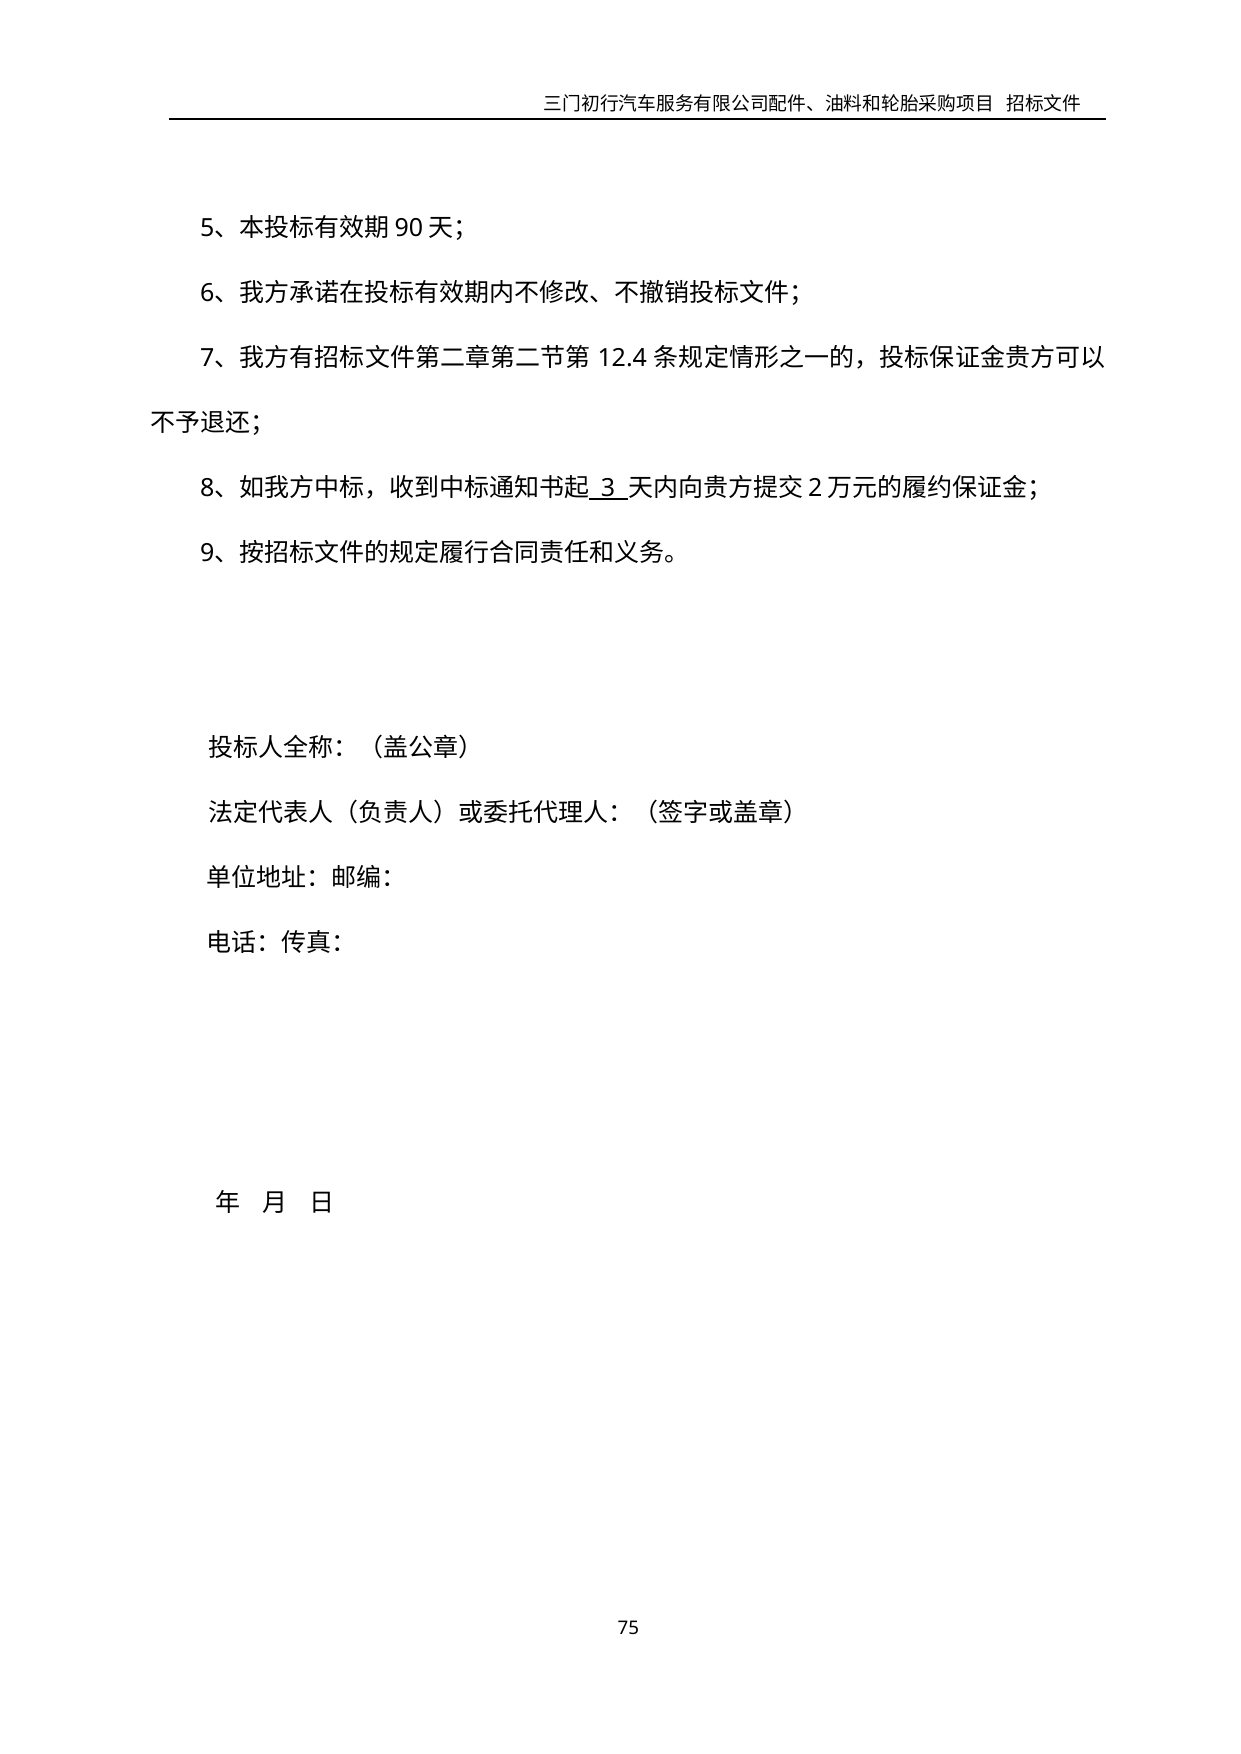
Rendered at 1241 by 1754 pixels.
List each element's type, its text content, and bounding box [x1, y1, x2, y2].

text 9、按招标文件的规定履行合同责任和义务。 [150, 518, 1106, 583]
text 电话：传真： [150, 908, 1106, 973]
text 5、本投标有效期90天； [150, 193, 1106, 258]
text 年 月 日 [150, 1168, 1106, 1233]
text 7、我方有招标文件第二章第二节第 12.4 条规定情形之一的，投标保证金贵方可以不予退还； [150, 323, 1106, 453]
text 法定代表人（负责人）或委托代理人：（签字或盖章） [150, 778, 1106, 843]
text 单位地址：邮编： [150, 843, 1106, 908]
text 投标人全称：（盖公章） [150, 713, 1106, 778]
text 8、如我方中标，收到中标通知书起 3 天内向贵方提交2万元的履约保证金； [150, 453, 1106, 518]
text 6、我方承诺在投标有效期内不修改、不撤销投标文件； [150, 258, 1106, 323]
